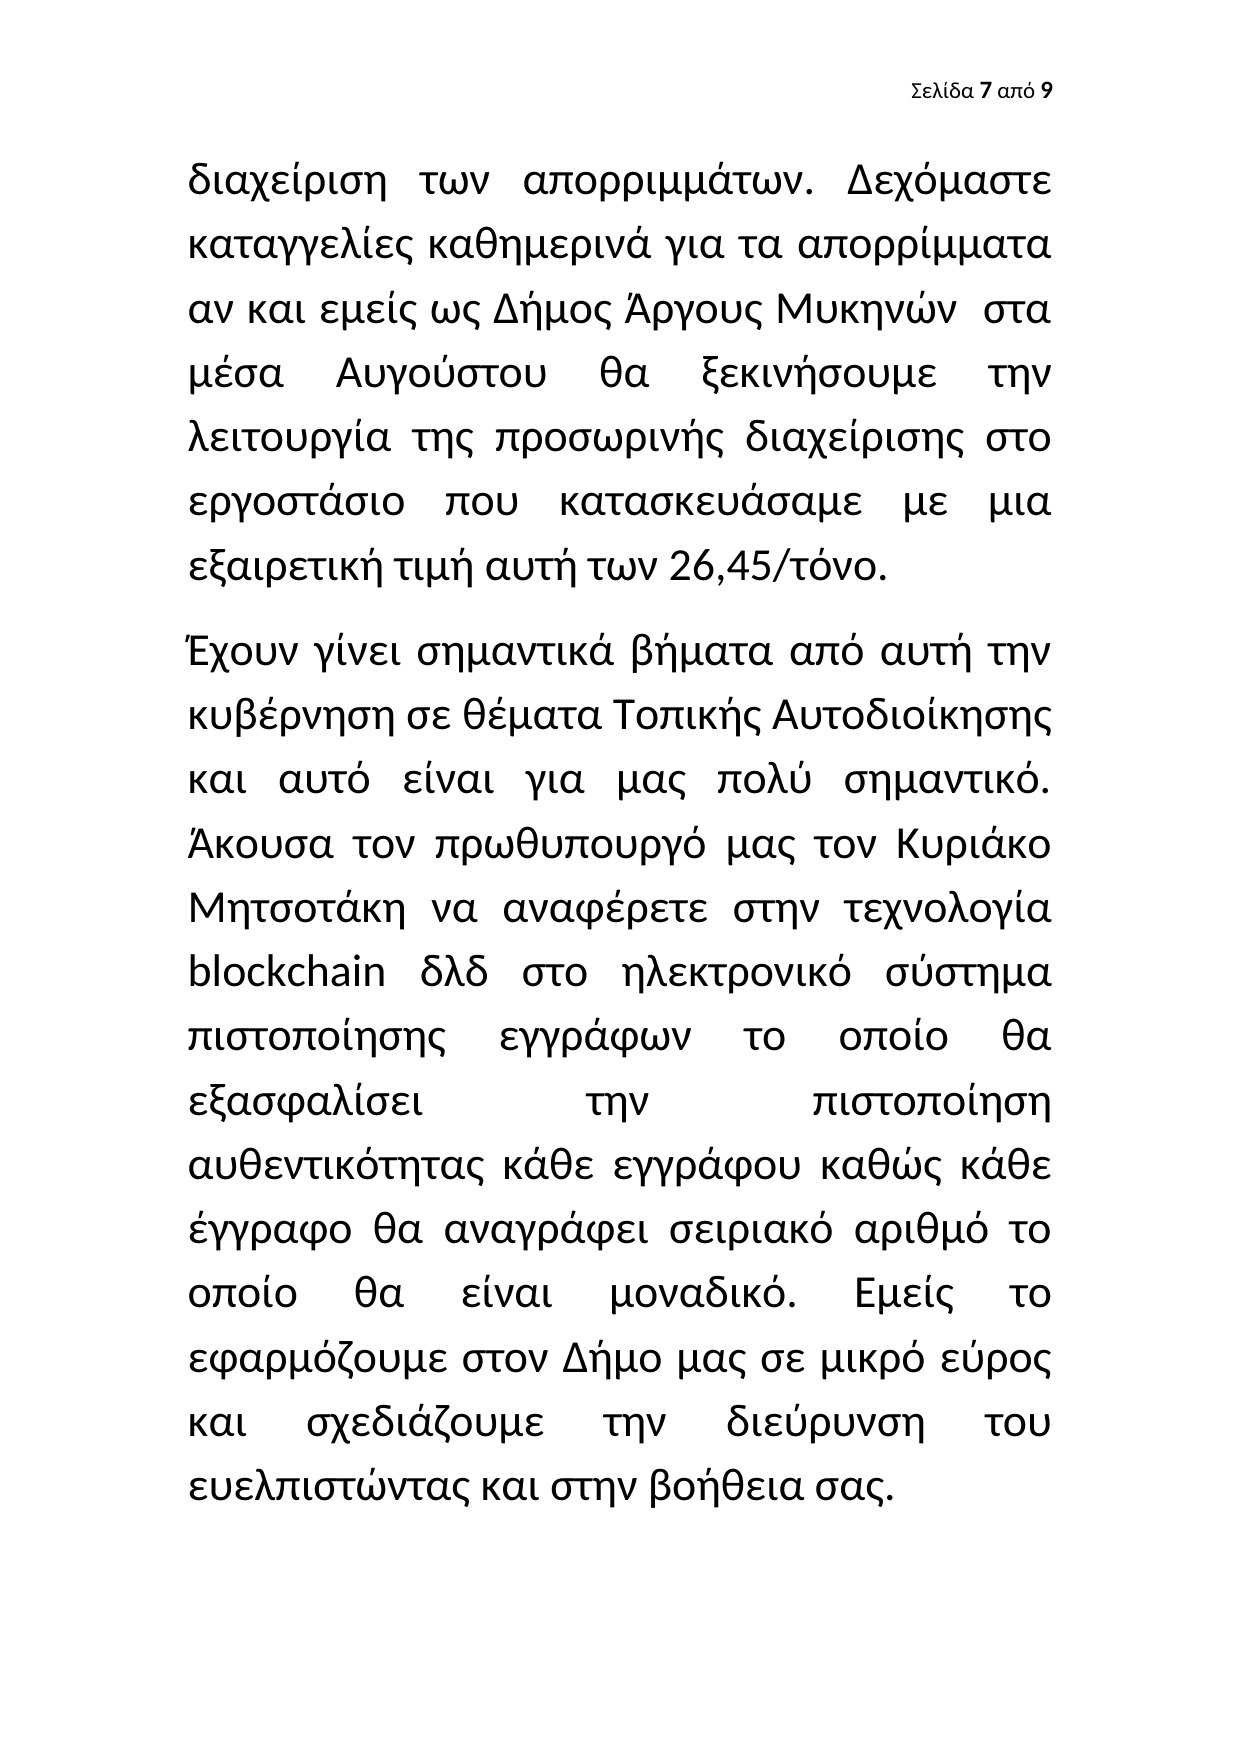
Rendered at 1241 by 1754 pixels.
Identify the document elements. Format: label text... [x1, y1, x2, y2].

text Έχουν γίνει σημαντικά βήματα από αυτή την κυβέρνηση σε θέματα Τοπικής Αυτοδιοίκησης και αυτό είναι για μας πολύ σημαντικό. Άκουσα τον πρωθυπουργό μας τον Κυριάκο Μητσοτάκη να αναφέρετε στην τεχνολογία blockchain δλδ στο ηλεκτρονικό σύστημα πιστοποίησης εγγράφων το οποίο θα εξασφαλίσει την πιστοποίηση αυθεντικότητας κάθε εγγράφου καθώς κάθε έγγραφο θα αναγράφει σειριακό αριθμό το οποίο θα είναι μοναδικό. Εμείς το εφαρμόζουμε στον Δήμο μας σε μικρό εύρος και σχεδιάζουμε την διεύρυνση του ευελπιστώντας και στην βοήθεια σας. [187, 621, 1053, 1512]
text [187, 150, 1053, 592]
